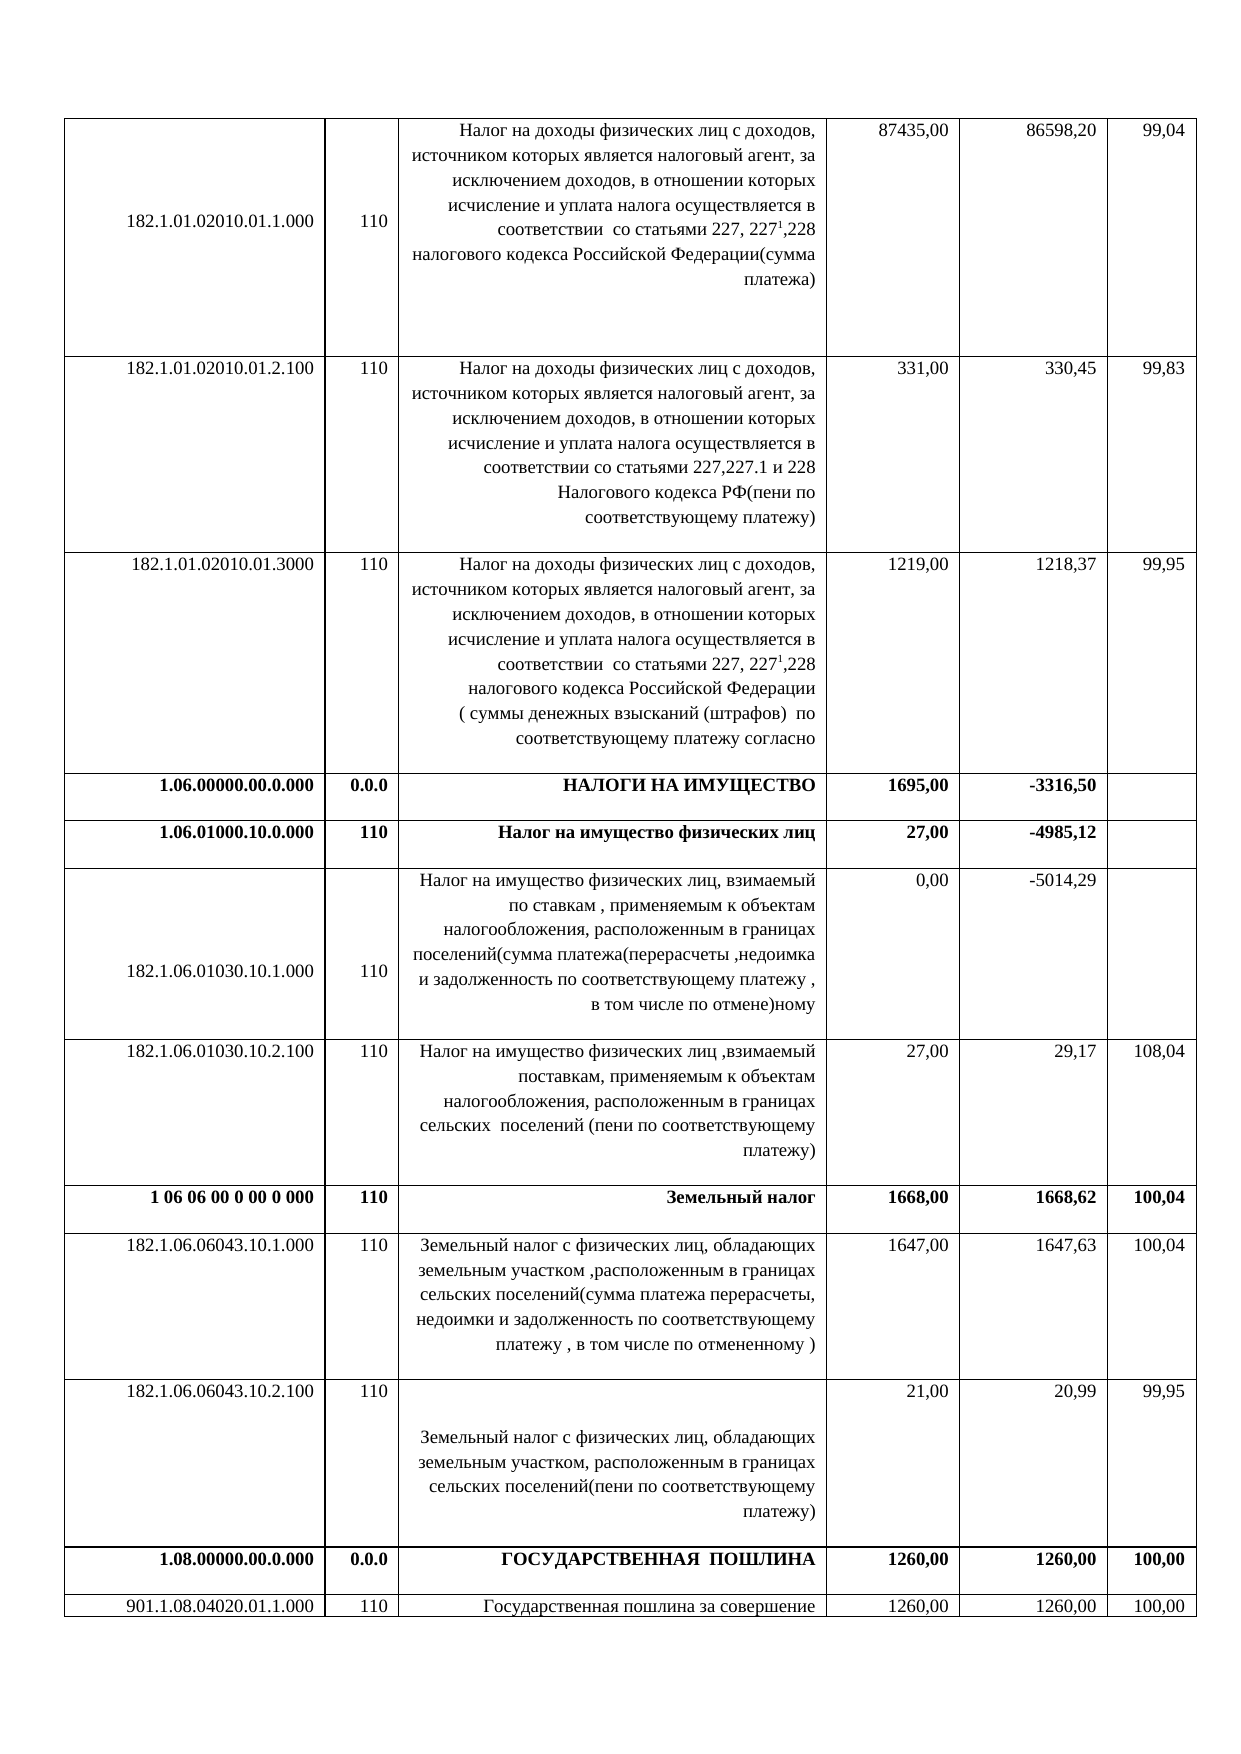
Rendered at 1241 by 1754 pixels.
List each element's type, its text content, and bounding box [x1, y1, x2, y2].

table_cell 1668,62 [960, 1186, 1107, 1233]
table_cell 331,00 [827, 357, 959, 552]
table_cell 110 [326, 1595, 398, 1616]
table_cell 110 [326, 119, 398, 356]
table_cell 110 [326, 1186, 398, 1233]
table_cell 27,00 [827, 1040, 959, 1185]
table_cell 100,04 [1108, 1234, 1196, 1379]
table_cell 1647,63 [960, 1234, 1107, 1379]
table_cell 110 [326, 1040, 398, 1185]
table_cell 1260,00 [827, 1548, 959, 1594]
table_cell 99,95 [1108, 553, 1196, 773]
table_cell 110 [326, 821, 398, 868]
table_cell 1219,00 [827, 553, 959, 773]
table_cell Налог на имущество физических лиц [399, 821, 826, 868]
table_cell 1260,00 [960, 1595, 1107, 1616]
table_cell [399, 1595, 826, 1616]
table_cell 99,04 [1108, 119, 1196, 356]
table_cell 182.1.01.02010.01.2.100 [65, 357, 324, 552]
table_cell ГОСУДАРСТВЕННАЯ ПОШЛИНА [399, 1548, 826, 1594]
table_cell 1260,00 [960, 1548, 1107, 1594]
table_cell 1218,37 [960, 553, 1107, 773]
table_cell 86598,20 [960, 119, 1107, 356]
table_cell 182.1.06.01030.10.1.000 [65, 869, 324, 1039]
table_cell 1.08.00000.00.0.000 [65, 1548, 324, 1594]
table_cell Земельный налог с физических лиц, обладающих земельным участком ,расположенным в границах сельских поселений(сумма платежа перерасчеты, недоимки и задолженность по соответствующему платежу , в том числе по отмененному ) [399, 1234, 826, 1379]
table_cell 1668,00 [827, 1186, 959, 1233]
table_cell 99,83 [1108, 357, 1196, 552]
table_cell 27,00 [827, 821, 959, 868]
table_cell 110 [326, 553, 398, 773]
table_cell [1108, 869, 1196, 1039]
table_cell 1695,00 [827, 774, 959, 820]
table_cell 21,00 [827, 1380, 959, 1546]
table_cell 100,00 [1108, 1548, 1196, 1594]
table_cell 29,17 [960, 1040, 1107, 1185]
table_cell Налог на доходы физических лиц с доходов, источником которых является налоговый агент, за исключением доходов, в отношении которых исчисление и уплата налога осуществляется в соответствии со статьями 227, 2271,228 налогового кодекса Российской Федерации ( суммы денежных взысканий (штрафов) по соответствующему платежу согласно [399, 553, 826, 773]
table_cell 110 [326, 357, 398, 552]
table_cell 0.0.0 [326, 1548, 398, 1594]
table_cell 182.1.01.02010.01.1.000 [65, 119, 324, 356]
table_cell Налог на имущество физических лиц, взимаемый по ставкам , применяемым к объектам налогообложения, расположенным в границах поселений(сумма платежа(перерасчеты ,недоимка и задолженность по соответствующему платежу , в том числе по отмене)ному [399, 869, 826, 1039]
table_cell 182.1.06.06043.10.2.100 [65, 1380, 324, 1546]
table_cell [1108, 774, 1196, 820]
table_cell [65, 1595, 324, 1616]
table_cell -4985,12 [960, 821, 1107, 868]
table_cell 1 06 06 00 0 00 0 000 [65, 1186, 324, 1233]
table_cell Земельный налог [399, 1186, 826, 1233]
table_cell 1.06.01000.10.0.000 [65, 821, 324, 868]
table_cell 20,99 [960, 1380, 1107, 1546]
table_cell 100,04 [1108, 1186, 1196, 1233]
table_cell 108,04 [1108, 1040, 1196, 1185]
table_cell 330,45 [960, 357, 1107, 552]
table_cell НАЛОГИ НА ИМУЩЕСТВО [399, 774, 826, 820]
table_cell 0.0.0 [326, 774, 398, 820]
table_cell 100,00 [1108, 1595, 1196, 1616]
table_cell Налог на доходы физических лиц с доходов, источником которых является налоговый агент, за исключением доходов, в отношении которых исчисление и уплата налога осуществляется в соответствии со статьями 227,227.1 и 228 Налогового кодекса РФ(пени по соответствующему платежу) [399, 357, 826, 552]
table_cell 0,00 [827, 869, 959, 1039]
table_cell 1.06.00000.00.0.000 [65, 774, 324, 820]
table_cell 87435,00 [827, 119, 959, 356]
table_cell 99,95 [1108, 1380, 1196, 1546]
table_cell -3316,50 [960, 774, 1107, 820]
table_cell 182.1.01.02010.01.3000 [65, 553, 324, 773]
table_cell -5014,29 [960, 869, 1107, 1039]
table_cell 110 [326, 869, 398, 1039]
table_cell [1108, 821, 1196, 868]
table_cell Земельный налог с физических лиц, обладающих земельным участком, расположенным в границах сельских поселений(пени по соответствующему платежу) [399, 1380, 826, 1546]
table_cell 1260,00 [827, 1595, 959, 1616]
table_cell 110 [326, 1380, 398, 1546]
table_cell Налог на имущество физических лиц ,взимаемый поставкам, применяемым к объектам налогообложения, расположенным в границах сельских поселений (пени по соответствующему платежу) [399, 1040, 826, 1185]
table_cell Налог на доходы физических лиц с доходов, источником которых является налоговый агент, за исключением доходов, в отношении которых исчисление и уплата налога осуществляется в соответствии со статьями 227, 2271,228 налогового кодекса Российской Федерации(сумма платежа) [399, 119, 826, 356]
table_cell 110 [326, 1234, 398, 1379]
table_cell 1647,00 [827, 1234, 959, 1379]
table_cell 182.1.06.01030.10.2.100 [65, 1040, 324, 1185]
table_cell 182.1.06.06043.10.1.000 [65, 1234, 324, 1379]
